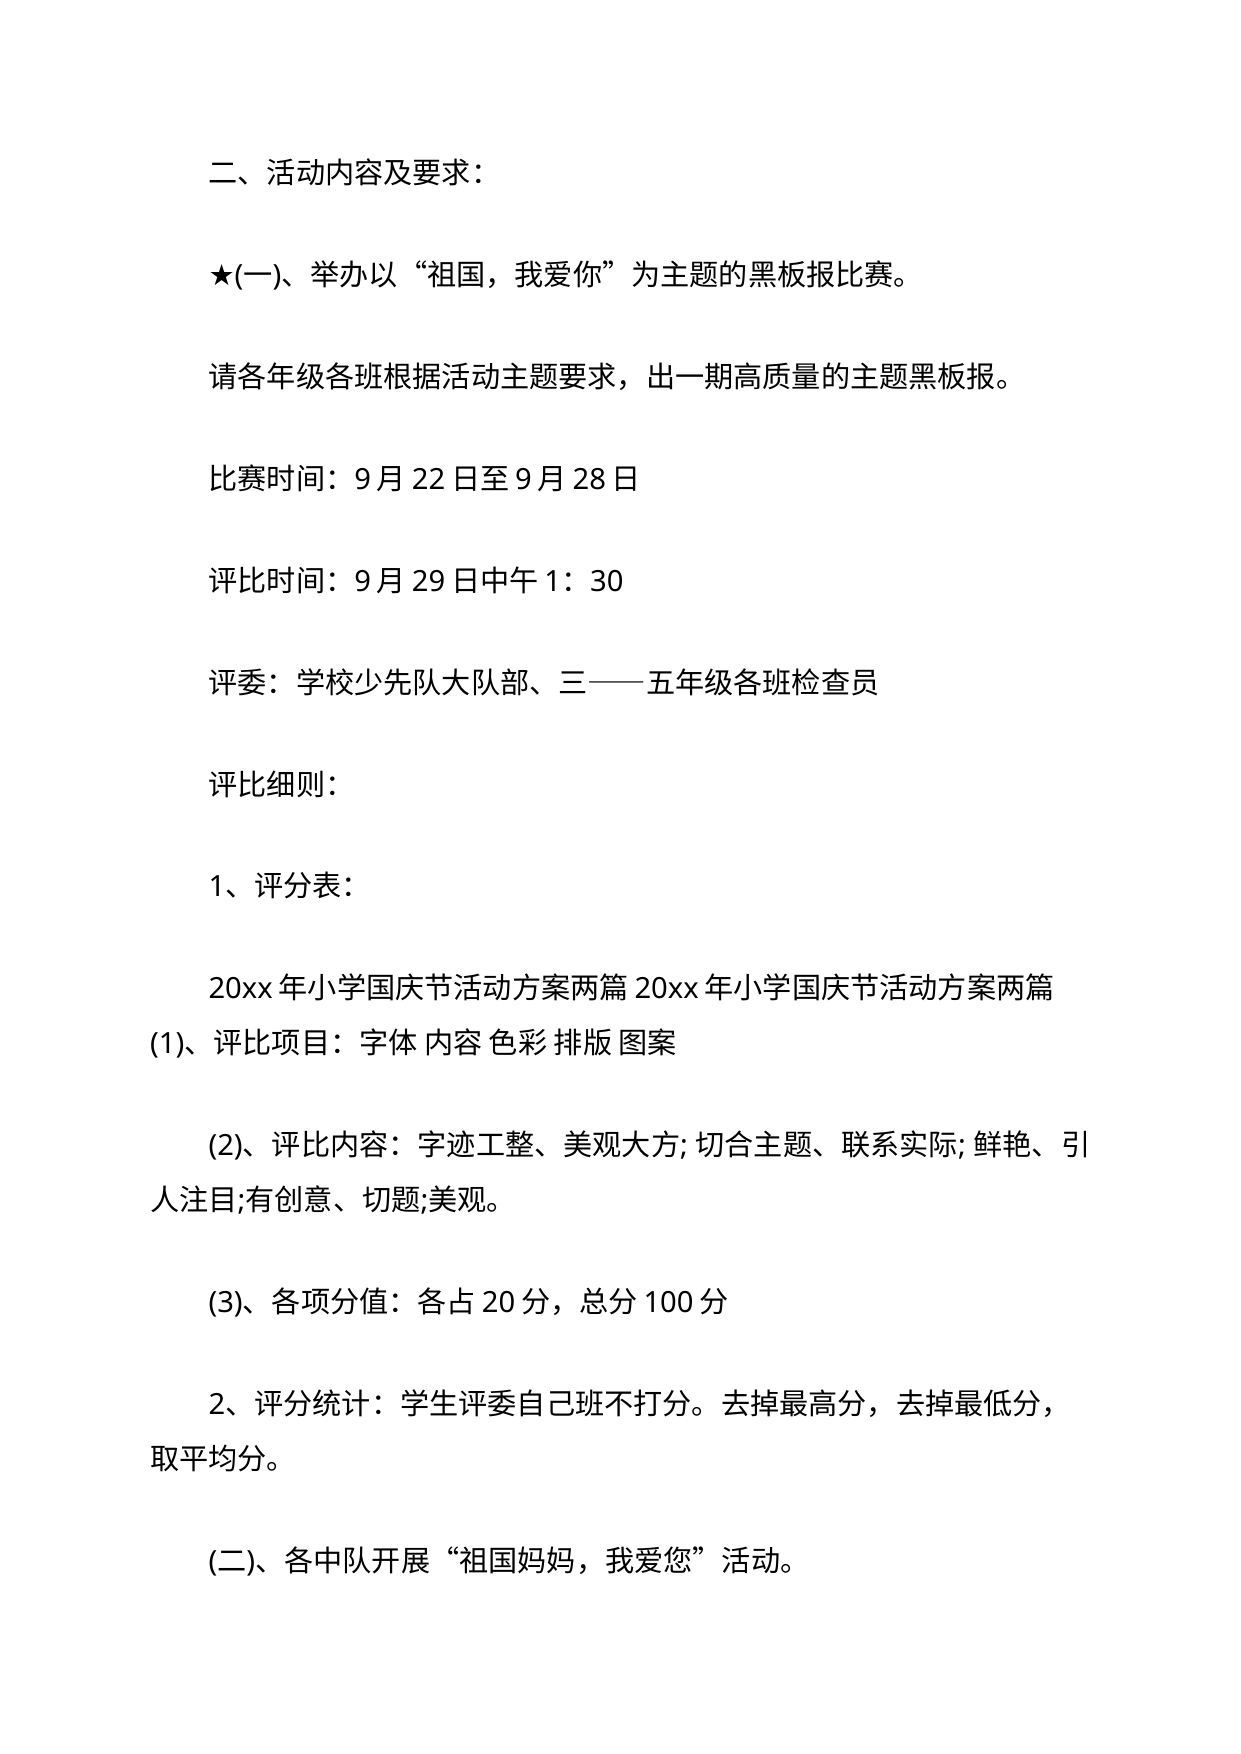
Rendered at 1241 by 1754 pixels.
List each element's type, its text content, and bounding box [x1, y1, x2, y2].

text (3)、各项分值：各占20分，总分100分 [150, 1279, 1090, 1321]
text 比赛时间：9月22日至9月28日 [150, 456, 1090, 498]
text 1、评分表： [150, 863, 1090, 905]
text 二、活动内容及要求： [150, 150, 1090, 192]
text 评比细则： [150, 761, 1090, 803]
text 20xx年小学国庆节活动方案两篇20xx年小学国庆节活动方案两篇(1)、评比项目：字体 内容 色彩 排版 图案 [150, 965, 1090, 1062]
text 请各年级各班根据活动主题要求，出一期高质量的主题黑板报。 [150, 354, 1090, 396]
text 评比时间：9月29日中午1：30 [150, 557, 1090, 600]
text ★(一)、举办以“祖国，我爱你”为主题的黑板报比赛。 [150, 252, 1090, 294]
text (二)、各中队开展“祖国妈妈，我爱您”活动。 [150, 1538, 1090, 1580]
text 2、评分统计：学生评委自己班不打分。去掉最高分，去掉最低分，取平均分。 [150, 1381, 1090, 1478]
text 评委：学校少先队大队部、三——五年级各班检查员 [150, 659, 1090, 702]
text (2)、评比内容：字迹工整、美观大方; 切合主题、联系实际; 鲜艳、引人注目;有创意、切题;美观。 [150, 1122, 1090, 1219]
